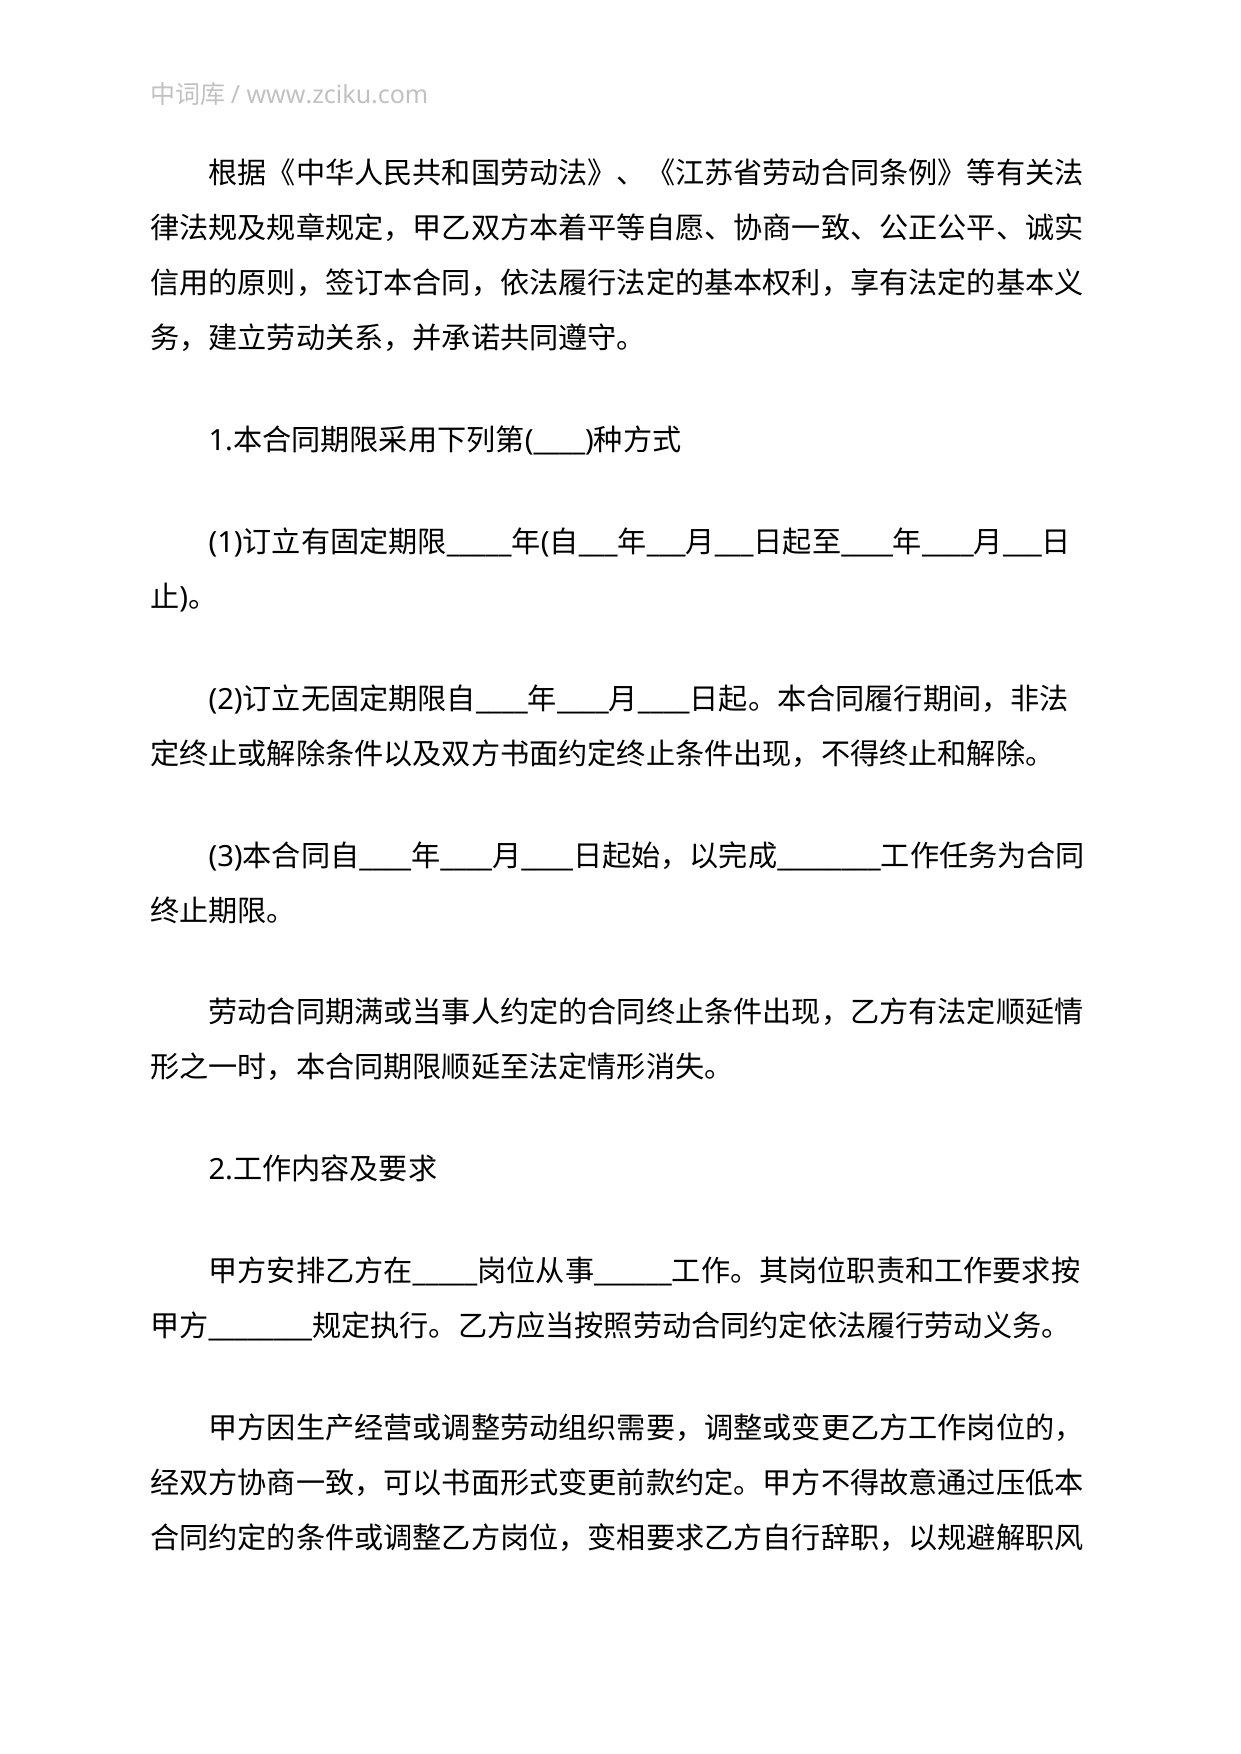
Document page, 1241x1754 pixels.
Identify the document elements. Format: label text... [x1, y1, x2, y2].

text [150, 1404, 1090, 1557]
text 劳动合同期满或当事人约定的合同终止条件出现，乙方有法定顺延情形之一时，本合同期限顺延至法定情形消失。 [150, 989, 1090, 1086]
text 2.工作内容及要求 [150, 1146, 1090, 1188]
text 1.本合同期限采用下列第(____)种方式 [150, 416, 1090, 459]
text (2)订立无固定期限自____年____月____日起。本合同履行期间，非法定终止或解除条件以及双方书面约定终止条件出现，不得终止和解除。 [150, 675, 1090, 773]
text 根据《中华人民共和国劳动法》、《江苏省劳动合同条例》等有关法律法规及规章规定，甲乙双方本着平等自愿、协商一致、公正公平、诚实信用的原则，签订本合同，依法履行法定的基本权利，享有法定的基本义务，建立劳动关系，并承诺共同遵守。 [150, 150, 1090, 357]
text 甲方安排乙方在_____岗位从事______工作。其岗位职责和工作要求按甲方________规定执行。乙方应当按照劳动合同约定依法履行劳动义务。 [150, 1248, 1090, 1345]
text (3)本合同自____年____月____日起始，以完成________工作任务为合同终止期限。 [150, 832, 1090, 929]
text (1)订立有固定期限_____年(自___年___月___日起至____年____月___日止)。 [150, 518, 1090, 616]
